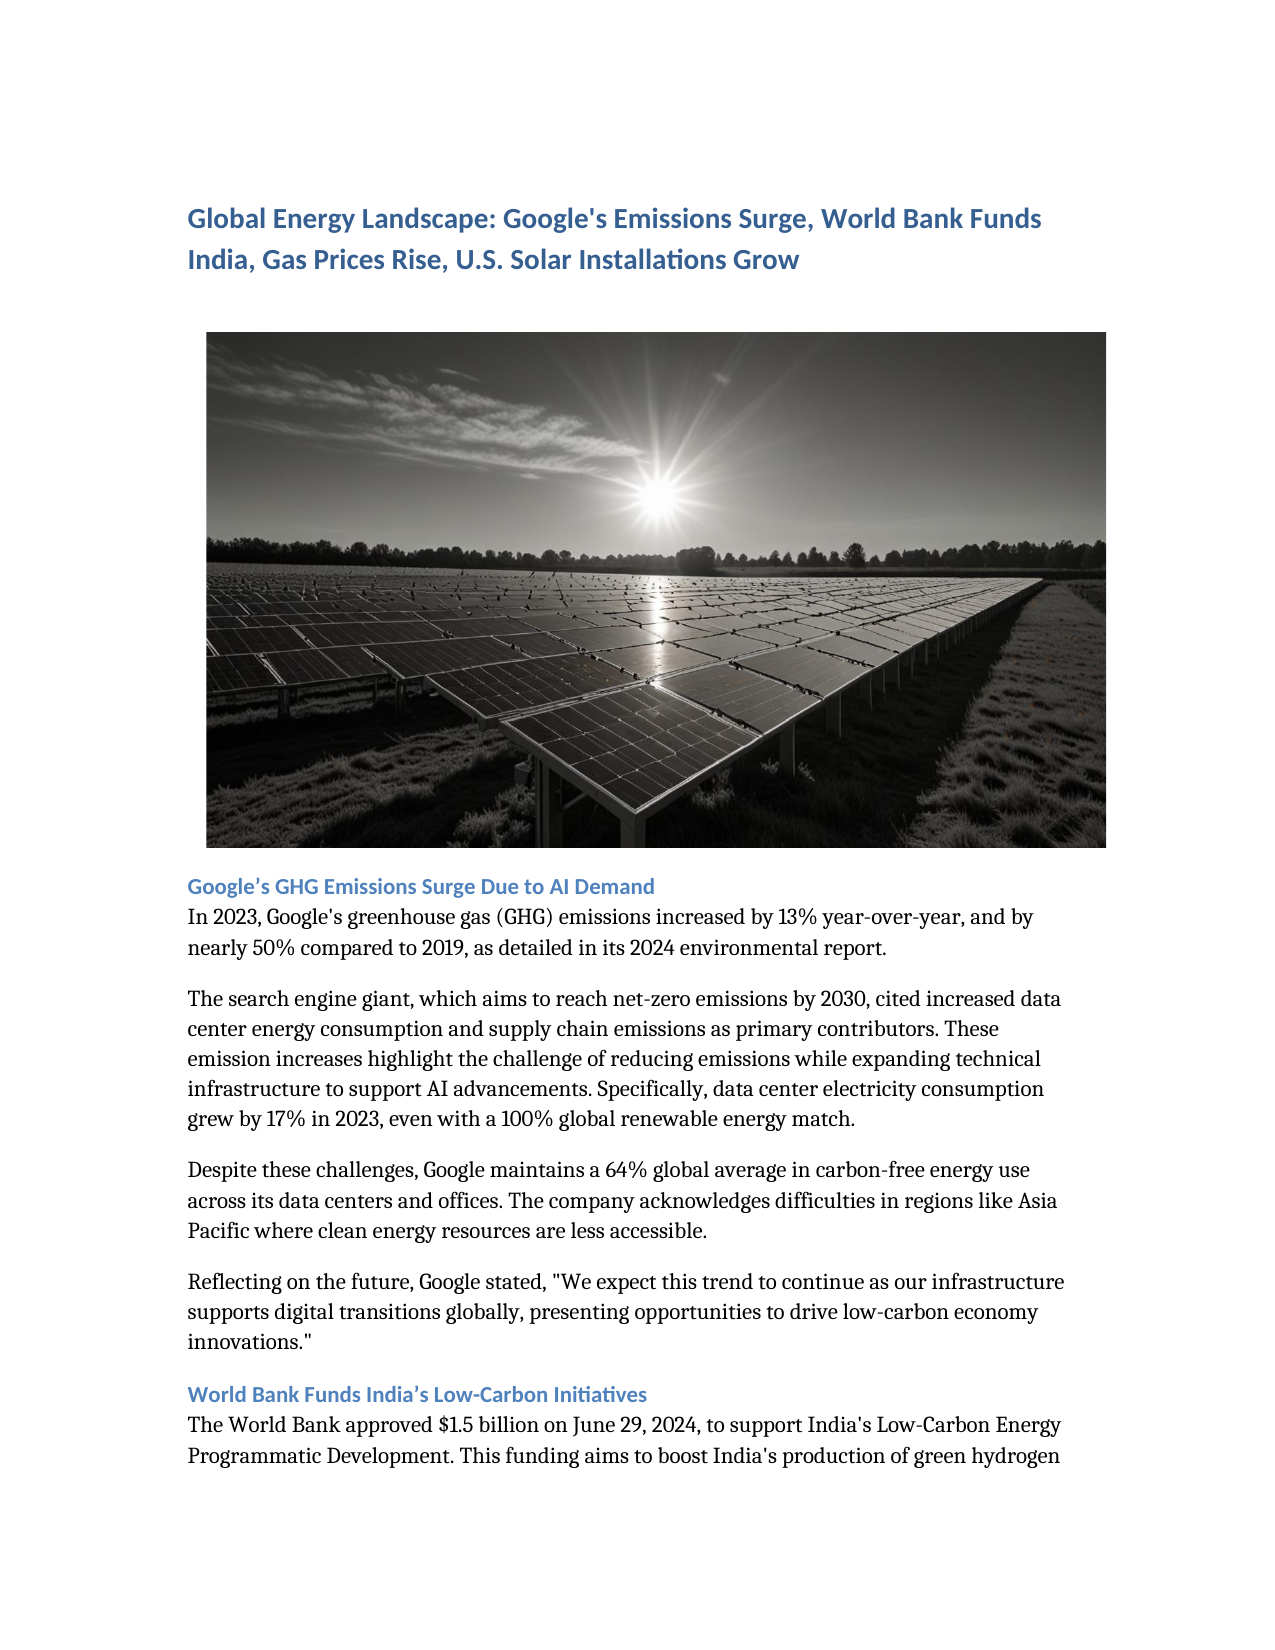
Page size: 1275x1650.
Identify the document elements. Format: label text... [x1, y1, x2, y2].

picture [206, 332, 1107, 848]
text In 2023, Google's greenhouse gas (GHG) emissions increased by 13% year-over-year, and by nearly 50% compared to 2019, as detailed in its 2024 environmental report. [187, 904, 1087, 961]
subtitle Google’s GHG Emissions Surge Due to AI Demand [187, 872, 1087, 900]
text The search engine giant, which aims to reach net-zero emissions by 2030, cited increased data center energy consumption and supply chain emissions as primary contributors. These emission increases highlight the challenge of reducing emissions while expanding technical infrastructure to support AI advancements. Specifically, data center electricity consumption grew by 17% in 2023, even with a 100% global renewable energy match. [187, 985, 1087, 1132]
text Despite these challenges, Google maintains a 64% global average in carbon-free energy use across its data centers and offices. The company acknowledges difficulties in regions like Asia Pacific where clean energy resources are less accessible. [187, 1157, 1087, 1244]
subtitle Global Energy Landscape: Google's Emissions Surge, World Bank Funds India, Gas Prices Rise, U.S. Solar Installations Grow [187, 200, 1087, 277]
text Reflecting on the future, Google stated, "We expect this trend to continue as our infrastructure supports digital transitions globally, presenting opportunities to drive low-carbon economy innovations." [187, 1269, 1087, 1355]
subtitle World Bank Funds India’s Low-Carbon Initiatives [187, 1380, 1087, 1408]
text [187, 1412, 1087, 1469]
